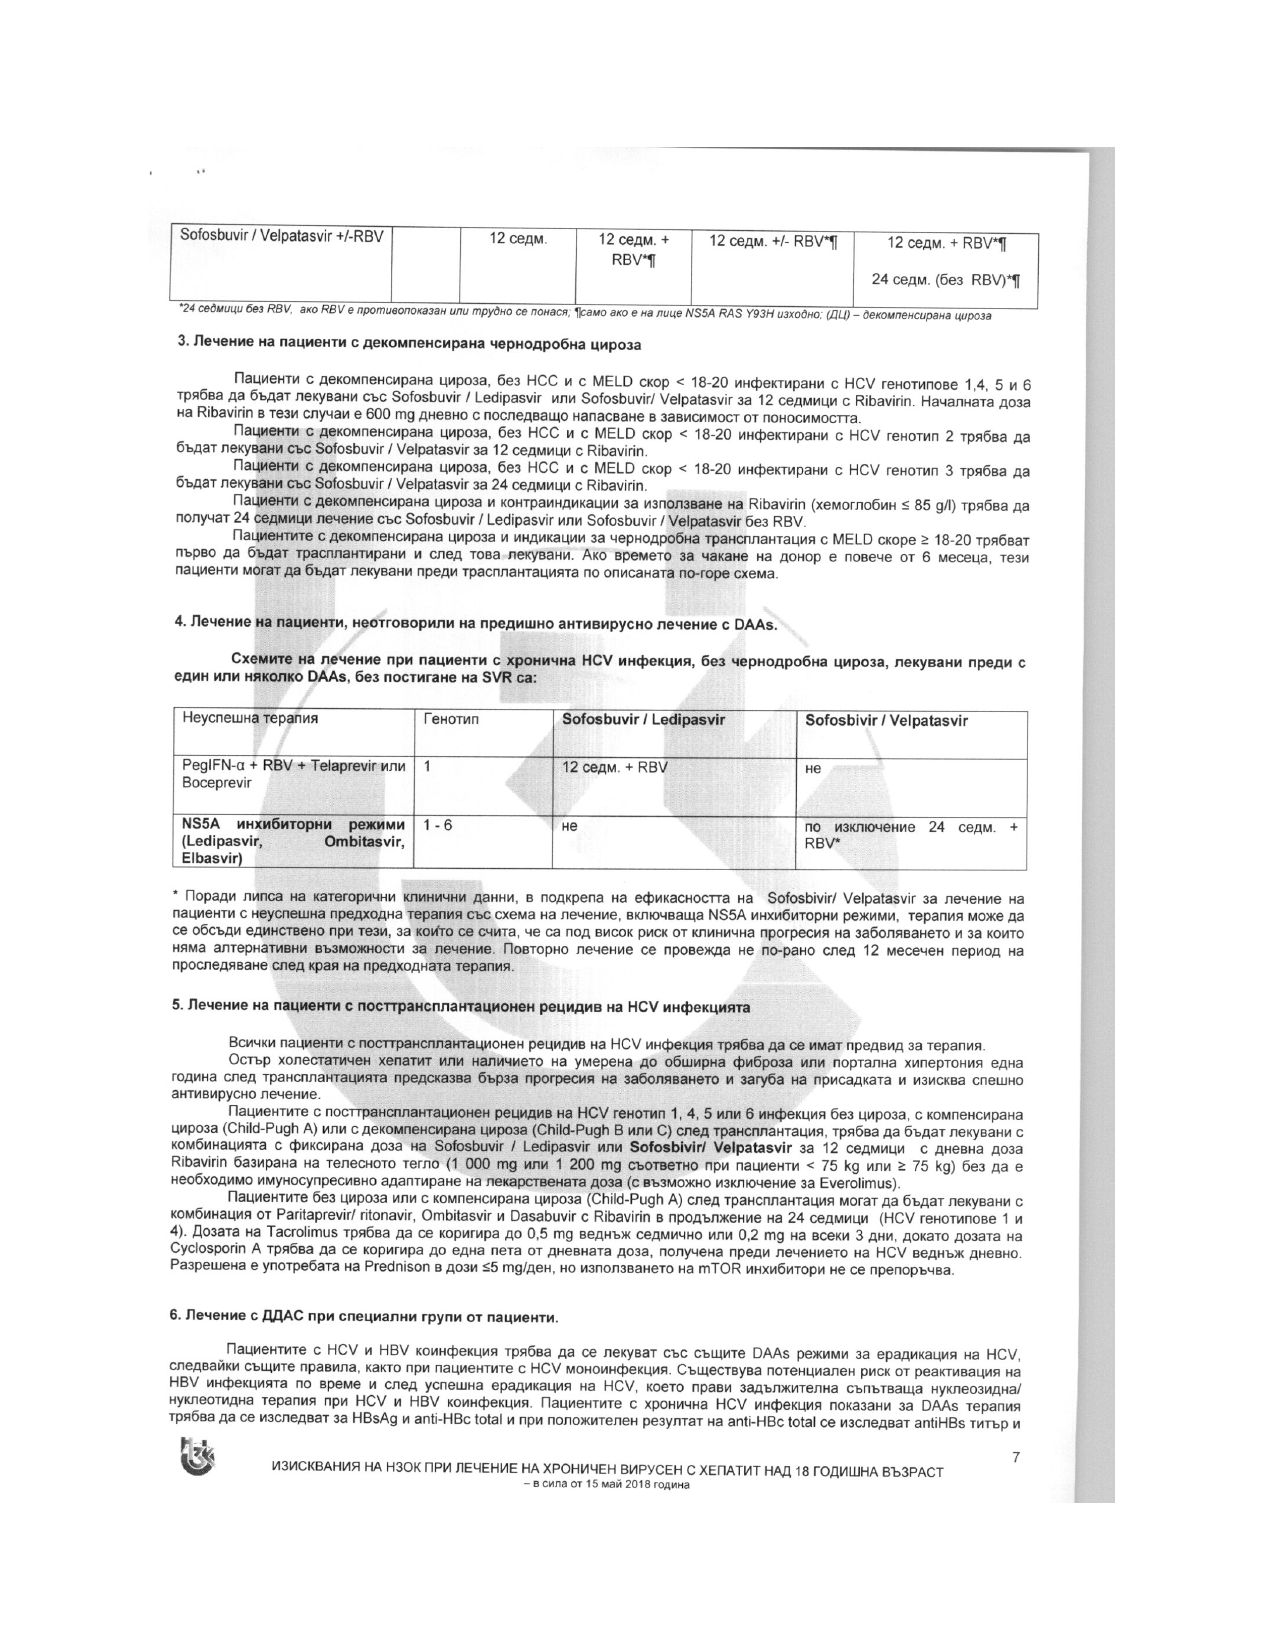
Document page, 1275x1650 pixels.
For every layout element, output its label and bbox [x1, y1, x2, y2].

picture [147, 147, 1115, 1503]
